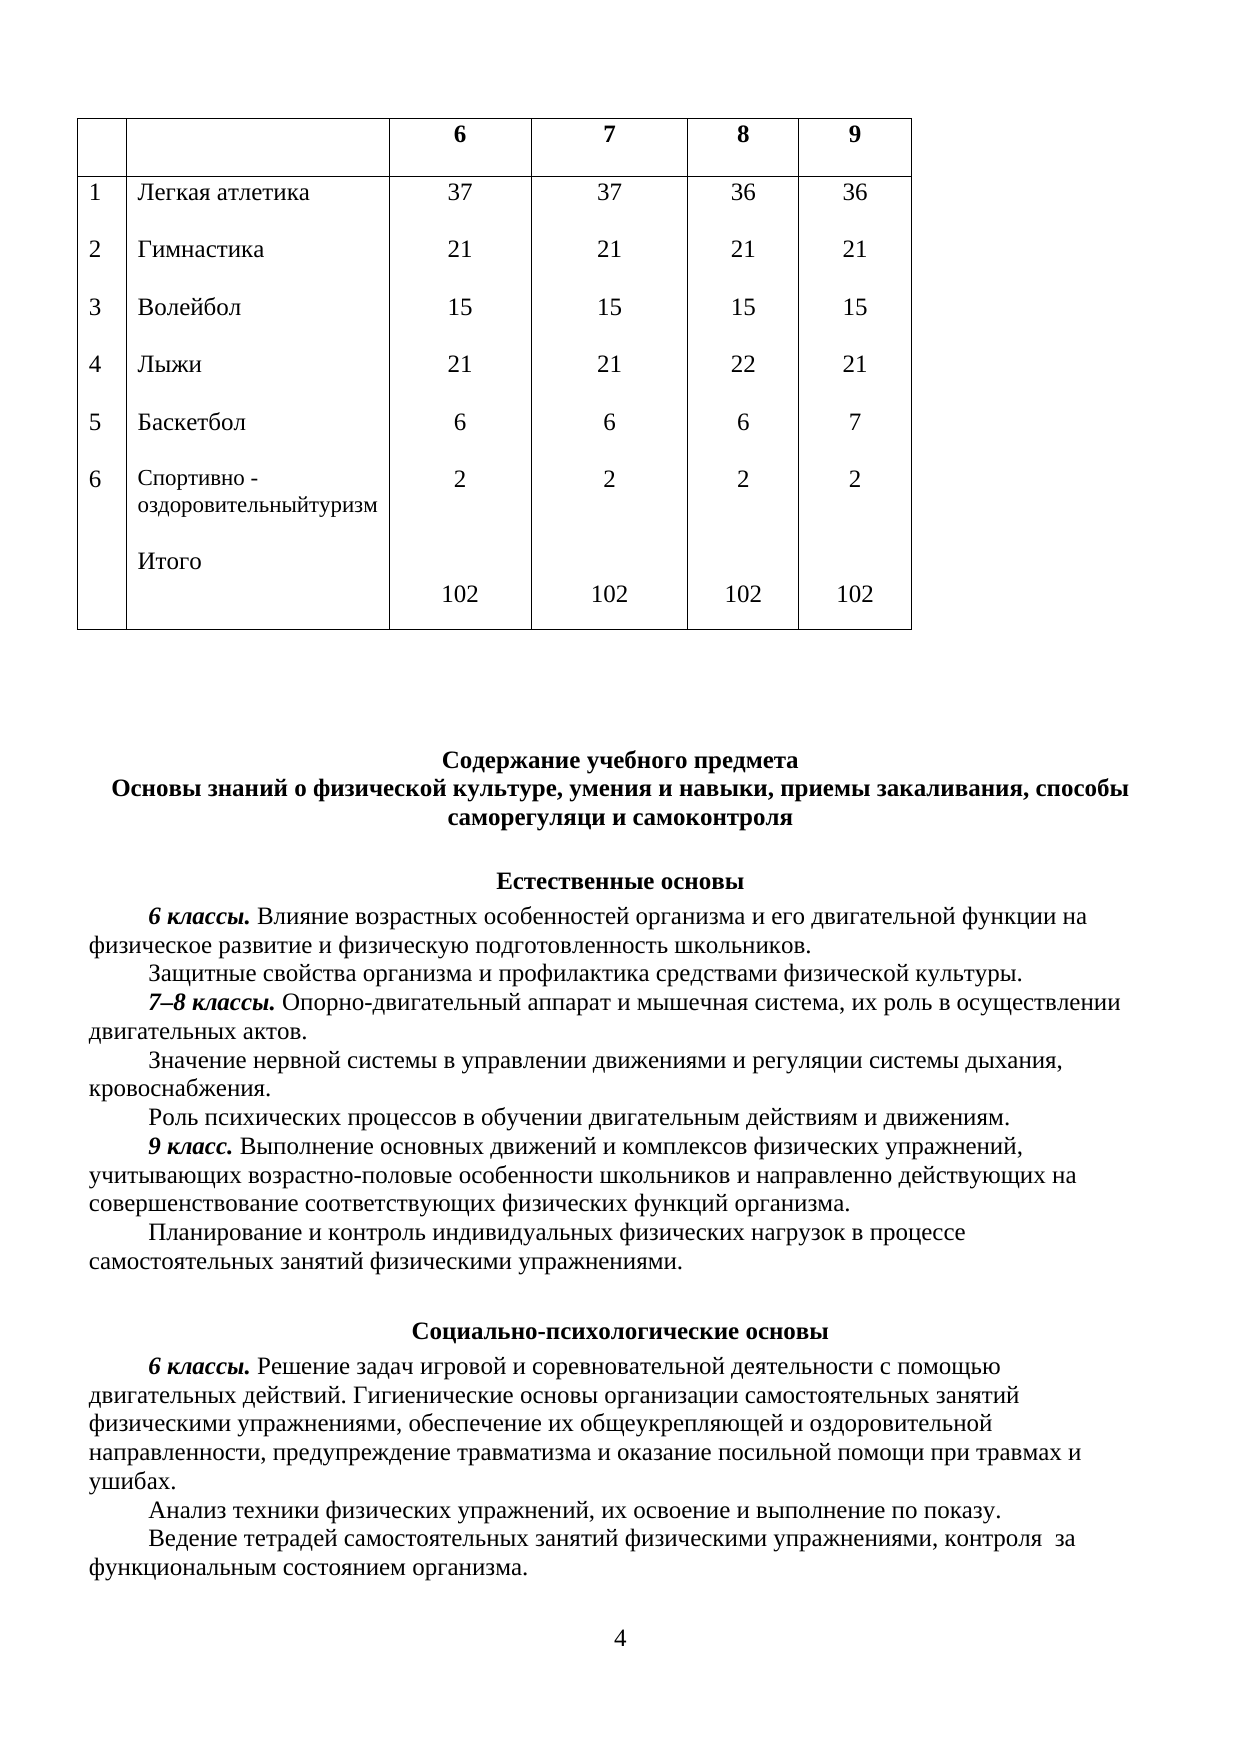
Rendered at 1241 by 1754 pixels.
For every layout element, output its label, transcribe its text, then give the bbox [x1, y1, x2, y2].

text 6 классы. Влияние возрастных особенностей организма и его двигательной функции на физическое развитие и физическую подготовленность школьников. [89, 901, 1152, 958]
text Анализ техники физических упражнений, их освоение и выполнение по показу. [89, 1495, 1152, 1523]
text Естественные основы [89, 866, 1152, 895]
table_cell 36 21 15 22 6 2 102 [688, 177, 798, 629]
text Защитные свойства организма и профилактика средствами физической культуры. [89, 958, 1152, 987]
text Ведение тетрадей самостоятельных занятий физическими упражнениями, контроля за функциональным состоянием организма. [89, 1523, 1152, 1581]
text Планирование и контроль индивидуальных физических нагрузок в процессе самостоятельных занятий физическими упражнениями. [89, 1217, 1152, 1275]
text Роль психических процессов в обучении двигательным действиям и движениям. [89, 1102, 1152, 1131]
text Основы знаний о физической культуре, умения и навыки, приемы закаливания, способы саморегуляци и самоконтроля [89, 773, 1152, 831]
table_cell Легкая атлетика Гимнастика Волейбол Лыжи Баскетбол Спортивно - оздоровительныйтуризм Итого [127, 177, 389, 629]
table_cell 8 [688, 119, 798, 176]
text 7–8 классы. Опорно-двигательный аппарат и мышечная система, их роль в осуществлении двигательных актов. [89, 987, 1152, 1045]
text Содержание учебного предмета [89, 745, 1152, 773]
table_cell 36 21 15 21 7 2 102 [799, 177, 911, 629]
table_cell 9 [799, 119, 911, 176]
table_cell 7 [532, 119, 687, 176]
table_header № [78, 119, 126, 176]
text Социально-психологические основы [89, 1316, 1152, 1345]
text 9 класс. Выполнение основных движений и комплексов физических упражнений, учитывающих возрастно-половые особенности школьников и направленно действующих на совершенствование соответствующих физических функций организма. [89, 1131, 1152, 1217]
table_cell 6 [390, 119, 531, 176]
table_cell 37 21 15 21 6 2 102 [390, 177, 531, 629]
table_cell 37 21 15 21 6 2 102 [532, 177, 687, 629]
text Значение нервной системы в управлении движениями и регуляции системы дыхания, кровоснабжения. [89, 1045, 1152, 1102]
text 6 классы. Решение задач игровой и соревновательной деятельности с помощью двигательных действий. Гигиенические основы организации самостоятельных занятий физическими упражнениями, обеспечение их общеукрепляющей и оздоровительной направленности, предупреждение травматизма и оказание посильной помощи при травмах и ушибах. [89, 1351, 1152, 1495]
table_cell 1 2 3 4 5 6 [78, 177, 126, 629]
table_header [127, 119, 389, 176]
